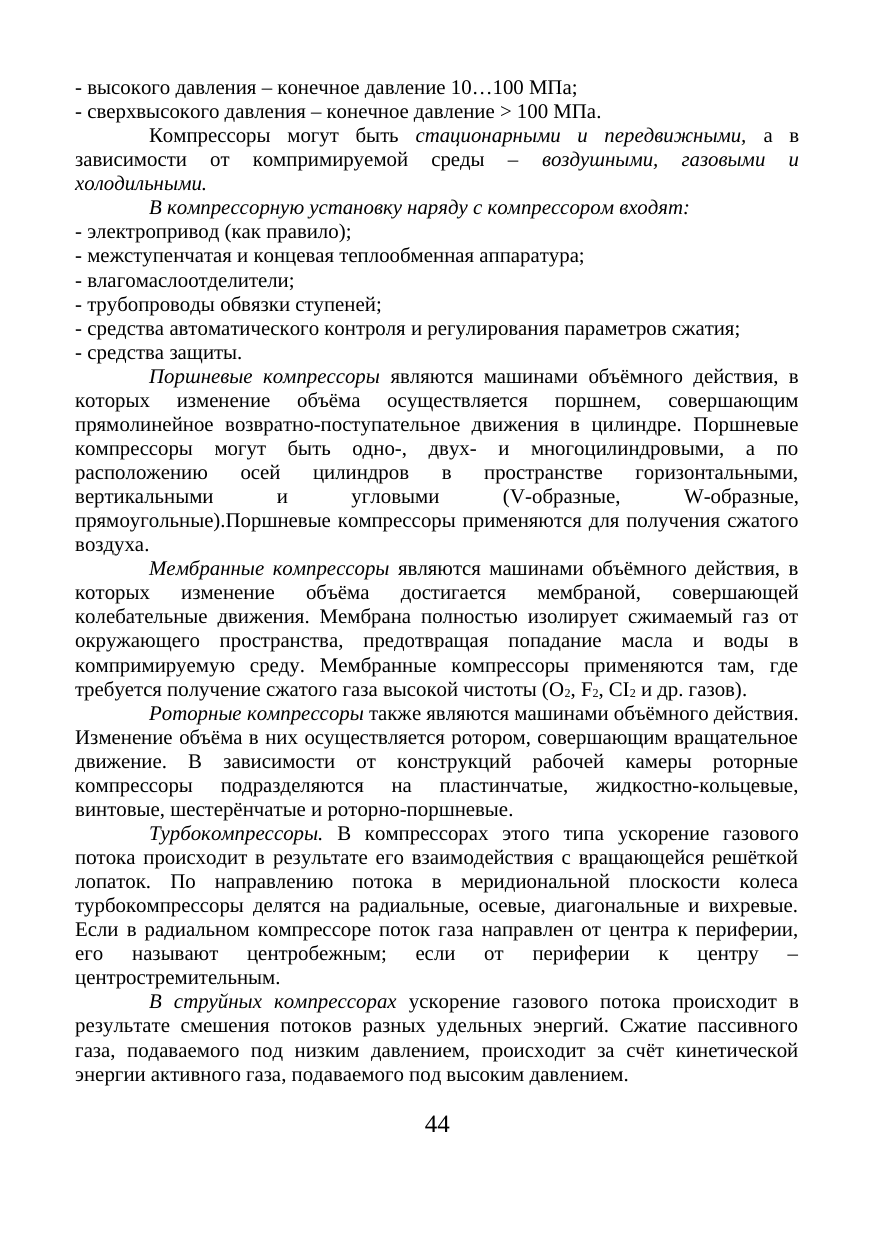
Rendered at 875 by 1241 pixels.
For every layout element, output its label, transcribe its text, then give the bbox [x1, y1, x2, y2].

text В струйных компрессорах ускорение газового потока происходит в результате смешения потоков разных удельных энергий. Сжатие пассивного газа, подаваемого под низким давлением, происходит за счёт кинетической энергии активного газа, подаваемого под высоким давлением. [75, 989, 799, 1086]
text В компрессорную установку наряду с компрессором входят: [75, 195, 799, 219]
text - средства автоматического контроля и регулирования параметров сжатия; [75, 316, 799, 340]
text - высокого давления – конечное давление 10…100 МПа; [75, 75, 799, 99]
text - электропривод (как правило); [75, 219, 799, 243]
text - влагомаслоотделители; [75, 267, 799, 292]
text - средства защиты. [75, 340, 799, 364]
text - трубопроводы обвязки ступеней; [75, 292, 799, 316]
text - межступенчатая и концевая теплообменная аппаратура; [75, 243, 799, 267]
text - сверхвысокого давления – конечное давление > 100 МПа. [75, 99, 799, 123]
text Мембранные компрессоры являются машинами объёмного действия, в которых изменение объёма достигается мембраной, совершающей колебательные движения. Мембрана полностью изолирует сжимаемый газ от окружающего пространства, предотвращая попадание масла и воды в компримируемую среду. Мембранные компрессоры применяются там, где требуется получение сжатого газа высокой чистоты (О2, F2, CI2 и др. газов). [75, 556, 799, 701]
text Турбокомпрессоры. В компрессорах этого типа ускорение газового потока происходит в результате его взаимодействия с вращающейся решёткой лопаток. По направлению потока в меридиональной плоскости колеса турбокомпрессоры делятся на радиальные, осевые, диагональные и вихревые. Если в радиальном компрессоре поток газа направлен от центра к периферии, его называют центробежным; если от периферии к центру – центростремительным. [75, 821, 799, 989]
text Компрессоры могут быть стационарными и передвижными, а в зависимости от компримируемой среды – воздушными, газовыми и холодильными. [75, 123, 799, 195]
text Роторные компрессоры также являются машинами объёмного действия. Изменение объёма в них осуществляется ротором, совершающим вращательное движение. В зависимости от конструкций рабочей камеры роторные компрессоры подразделяются на пластинчатые, жидкостно-кольцевые, винтовые, шестерёнчатые и роторно-поршневые. [75, 701, 799, 821]
text Поршневые компрессоры являются машинами объёмного действия, в которых изменение объёма осуществляется поршнем, совершающим прямолинейное возвратно-поступательное движения в цилиндре. Поршневые компрессоры могут быть одно-, двух- и многоцилиндровыми, а по расположению осей цилиндров в пространстве горизонтальными, вертикальными и угловыми (V-образные, W-образные, прямоугольные).Поршневые компрессоры применяются для получения сжатого воздуха. [75, 364, 799, 556]
